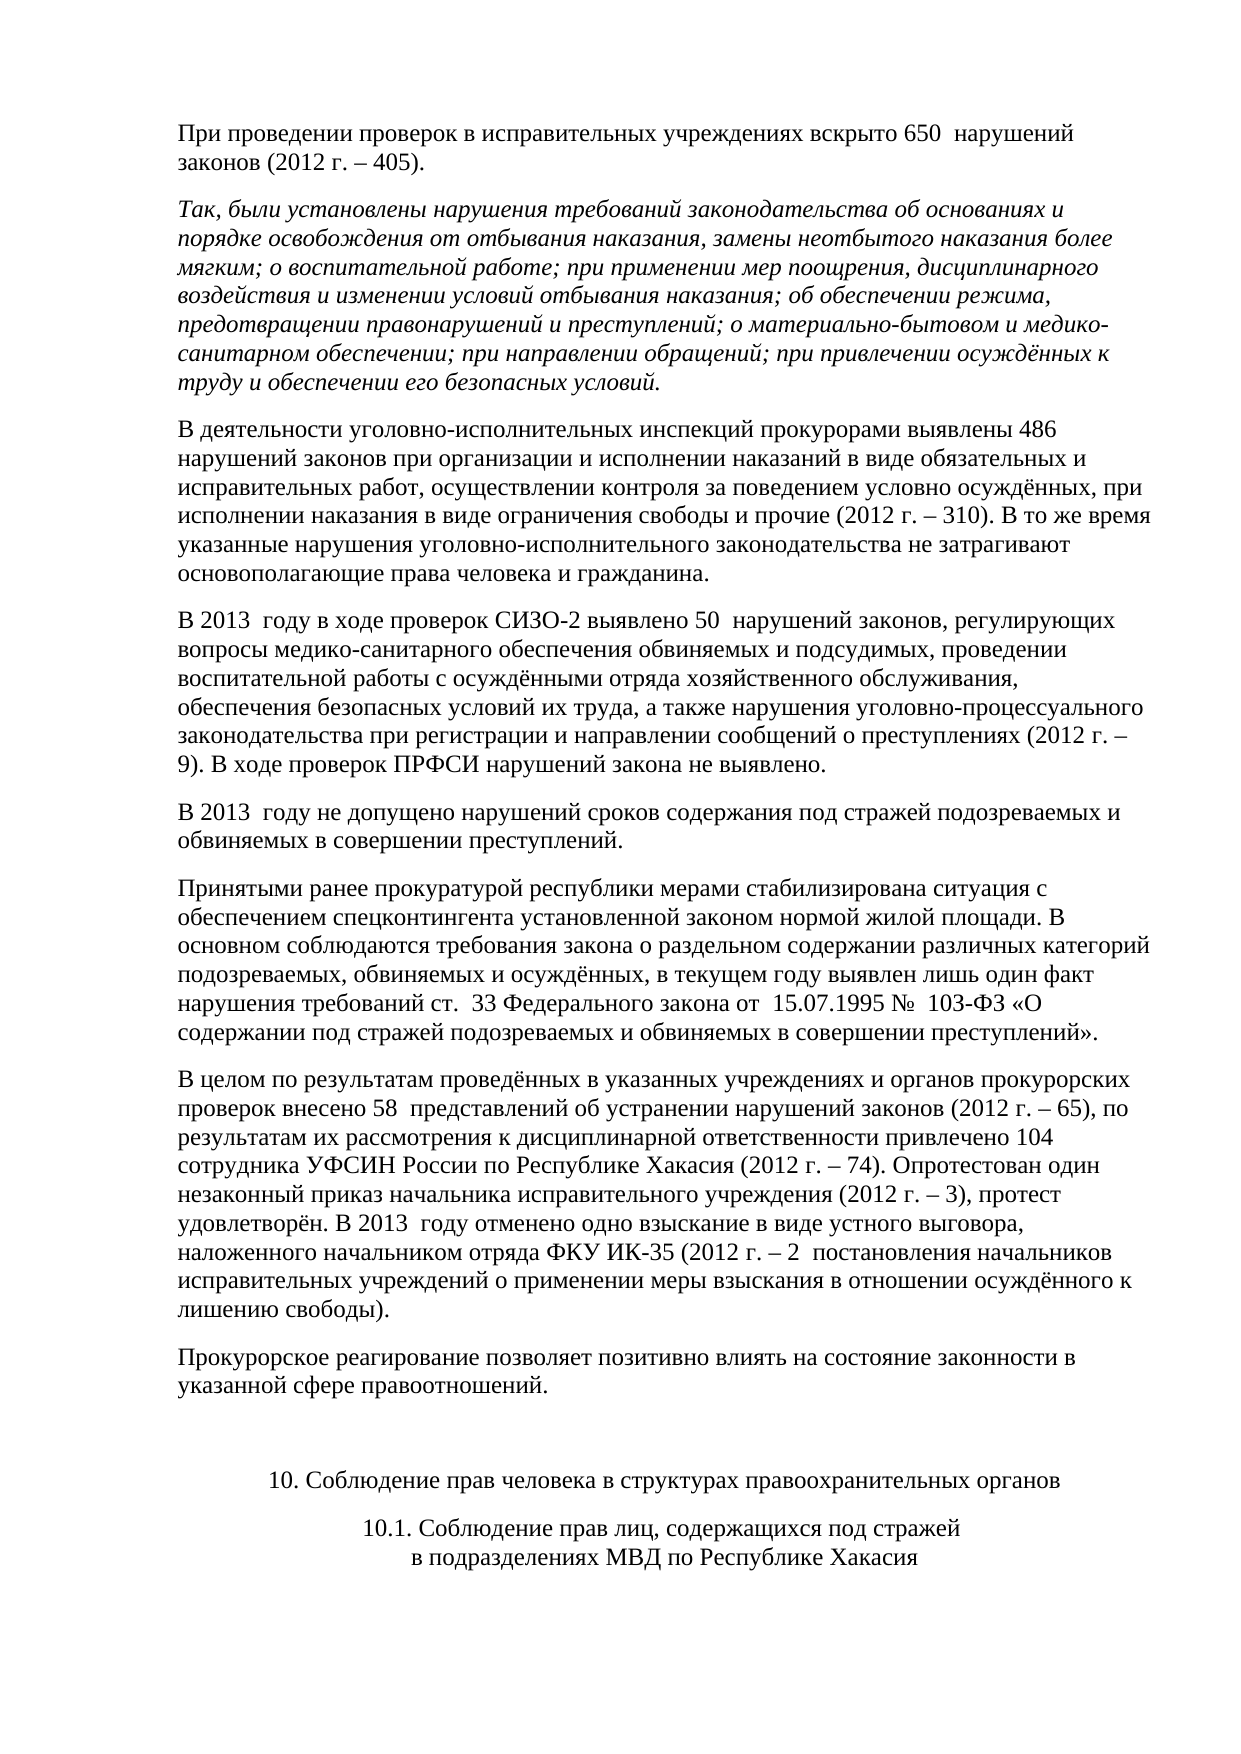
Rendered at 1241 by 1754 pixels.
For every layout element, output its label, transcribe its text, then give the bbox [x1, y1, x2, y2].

text При проведении проверок в исправительных учреждениях вскрыто 650 нарушений законов (2012 г. – 405). [177, 118, 1152, 176]
text Так, были установлены нарушения требований законодательства об основаниях и порядке освобождения от отбывания наказания, замены неотбытого наказания более мягким; о воспитательной работе; при применении мер поощрения, дисциплинарного воздействия и изменении условий отбывания наказания; об обеспечении режима, предотвращении правонарушений и преступлений; о материально-бытовом и медико-санитарном обеспечении; при направлении обращений; при привлечении осуждённых к труду и обеспечении его безопасных условий. [177, 194, 1152, 396]
text В 2013 году в ходе проверок СИЗО-2 выявлено 50 нарушений законов, регулирующих вопросы медико-санитарного обеспечения обвиняемых и подсудимых, проведении воспитательной работы с осуждёнными отряда хозяйственного обслуживания, обеспечения безопасных условий их труда, а также нарушения уголовно-процессуального законодательства при регистрации и направлении сообщений о преступлениях (2012 г. – 9). В ходе проверок ПРФСИ нарушений закона не выявлено. [177, 606, 1152, 778]
text 10.1. Соблюдение прав лиц, содержащихся под стражей в подразделениях МВД по Республике Хакасия [177, 1513, 1152, 1571]
text В целом по результатам проведённых в указанных учреждениях и органов прокурорских проверок внесено 58 представлений об устранении нарушений законов (2012 г. – 65), по результатам их рассмотрения к дисциплинарной ответственности привлечено 104 сотрудника УФСИН России по Республике Хакасия (2012 г. – 74). Опротестован один незаконный приказ начальника исправительного учреждения (2012 г. – 3), протест удовлетворён. В 2013 году отменено одно взыскание в виде устного выговора, наложенного начальником отряда ФКУ ИК-35 (2012 г. – 2 постановления начальников исправительных учреждений о применении меры взыскания в отношении осуждённого к лишению свободы). [177, 1064, 1152, 1323]
text Прокурорское реагирование позволяет позитивно влиять на состояние законности в указанной сфере правоотношений. [177, 1342, 1152, 1399]
text Принятыми ранее прокуратурой республики мерами стабилизирована ситуация с обеспечением спецконтингента установленной законом нормой жилой площади. В основном соблюдаются требования закона о раздельном содержании различных категорий подозреваемых, обвиняемых и осуждённых, в текущем году выявлен лишь один факт нарушения требований ст. 33 Федерального закона от 15.07.1995 № 10З-ФЗ «О содержании под стражей подозреваемых и обвиняемых в совершении преступлений». [177, 873, 1152, 1046]
text В деятельности уголовно-исполнительных инспекций прокурорами выявлены 486 нарушений законов при организации и исполнении наказаний в виде обязательных и исправительных работ, осуществлении контроля за поведением условно осуждённых, при исполнении наказания в виде ограничения свободы и прочие (2012 г. – 310). В то же время указанные нарушения уголовно-исполнительного законодательства не затрагивают основополагающие права человека и гражданина. [177, 414, 1152, 587]
text В 2013 году не допущено нарушений сроков содержания под стражей подозреваемых и обвиняемых в совершении преступлений. [177, 797, 1152, 854]
text 10. Соблюдение прав человека в структурах правоохранительных органов [177, 1466, 1152, 1494]
